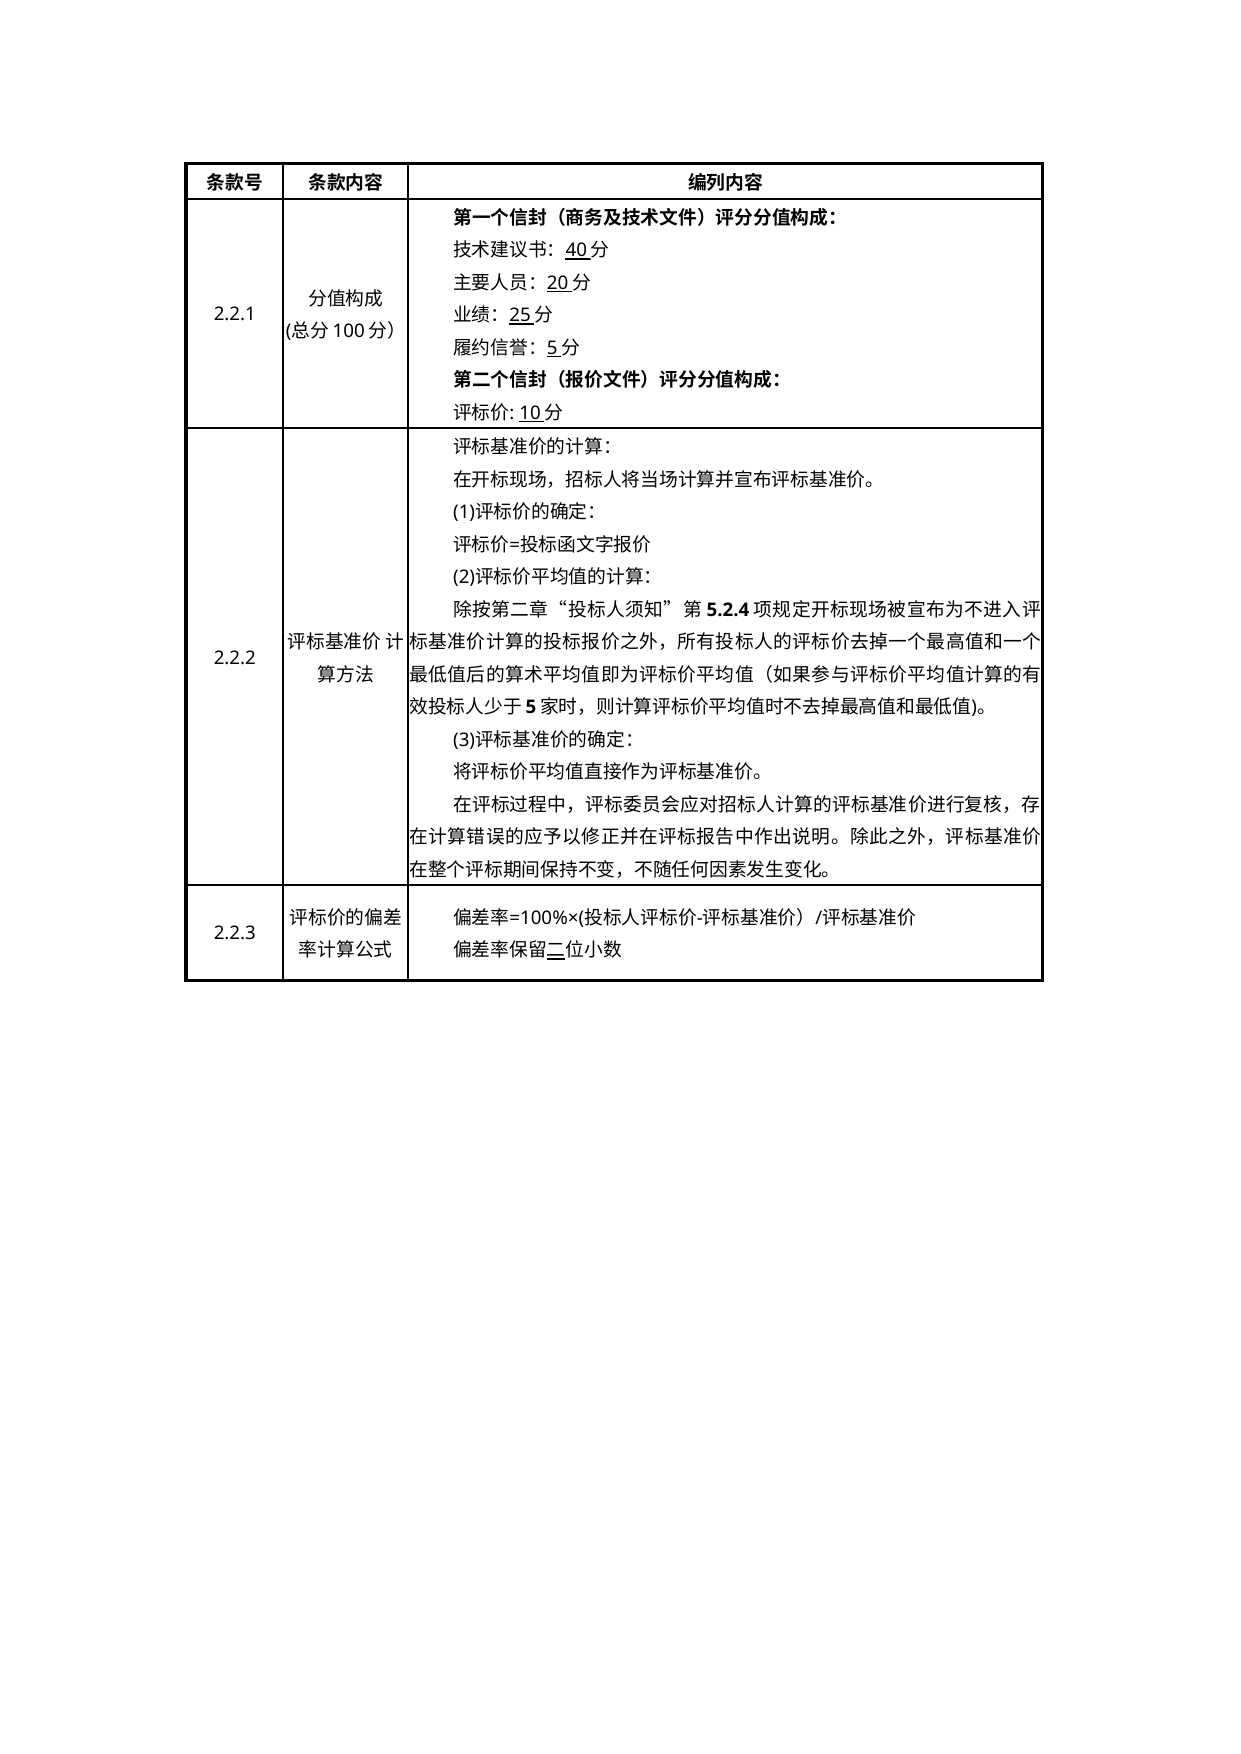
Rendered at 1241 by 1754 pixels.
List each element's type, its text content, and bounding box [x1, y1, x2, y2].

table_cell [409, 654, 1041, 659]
table_header 条款内容 [284, 165, 407, 198]
table_cell 评标基准价 计算方法 [284, 429, 407, 884]
table_cell 评标基准价的计算： 在开标现场，招标人将当场计算并宣布评标基准价。 (1)评标价的确定： 评标价=投标函文字报价 (2)评标价平均值的计算： 除按第二章“投标人须知”第5.2.4项规定开标现场被宣布为不进入评标基准价计算的投标报价之外，所有投标人的评标价去掉一个最高值和一个最低值后的算术平均值即为评标价平均值（如果参与评标价平均值计算的有效投标人少于5家时，则计算评标价平均值时不去掉最高值和最低值)。 (3)评标基准价的确定： 将评标价平均值直接作为评标基准价。 在评标过程中，评标委员会应对招标人计算的评标基准价进行复核，存在计算错误的应予以修正并在评标报告中作出说明。除此之外，评标基准价在整个评标期间保持不变，不随任何因素发生变化。 [409, 687, 1041, 822]
table_cell 评标价的偏差率计算公式 [284, 886, 407, 978]
table_header 条款号 [188, 165, 282, 198]
table_cell 第一个信封（商务及技术文件）评分分值构成： 技术建议书：40分 主要人员：20分 业绩：25分 履约信誉：5分 第二个信封（报价文件）评分分值构成： 评标价: 10分 [409, 200, 1041, 427]
table_cell 分值构成 (总分100分） [284, 200, 407, 427]
table_cell 2.2.1 [188, 200, 282, 427]
table_cell 偏差率=100%×(投标人评标价-评标基准价）/评标基准价 偏差率保留二位小数 [409, 886, 1041, 978]
table_cell 2.2.3 [188, 886, 282, 978]
table_header 编列内容 [409, 165, 1041, 198]
table_cell 2.2.2 [188, 429, 282, 884]
table_cell 评标基准价的计算： 在开标现场，招标人将当场计算并宣布评标基准价。 (1)评标价的确定： 评标价=投标函文字报价 (2)评标价平均值的计算： 除按第二章“投标人须知”第5.2.4项规定开标现场被宣布为不进入评标基准价计算的投标报价之外，所有投标人的评标价去掉一个最高值和一个最低值后的算术平均值即为评标价平均值（如果参与评标价平均值计算的有效投标人少于5家时，则计算评标价平均值时不去掉最高值和最低值)。 (3)评标基准价的确定： 将评标价平均值直接作为评标基准价。 在评标过程中，评标委员会应对招标人计算的评标基准价进行复核，存在计算错误的应予以修正并在评标报告中作出说明。除此之外，评标基准价在整个评标期间保持不变，不随任何因素发生变化。 [409, 429, 1041, 627]
